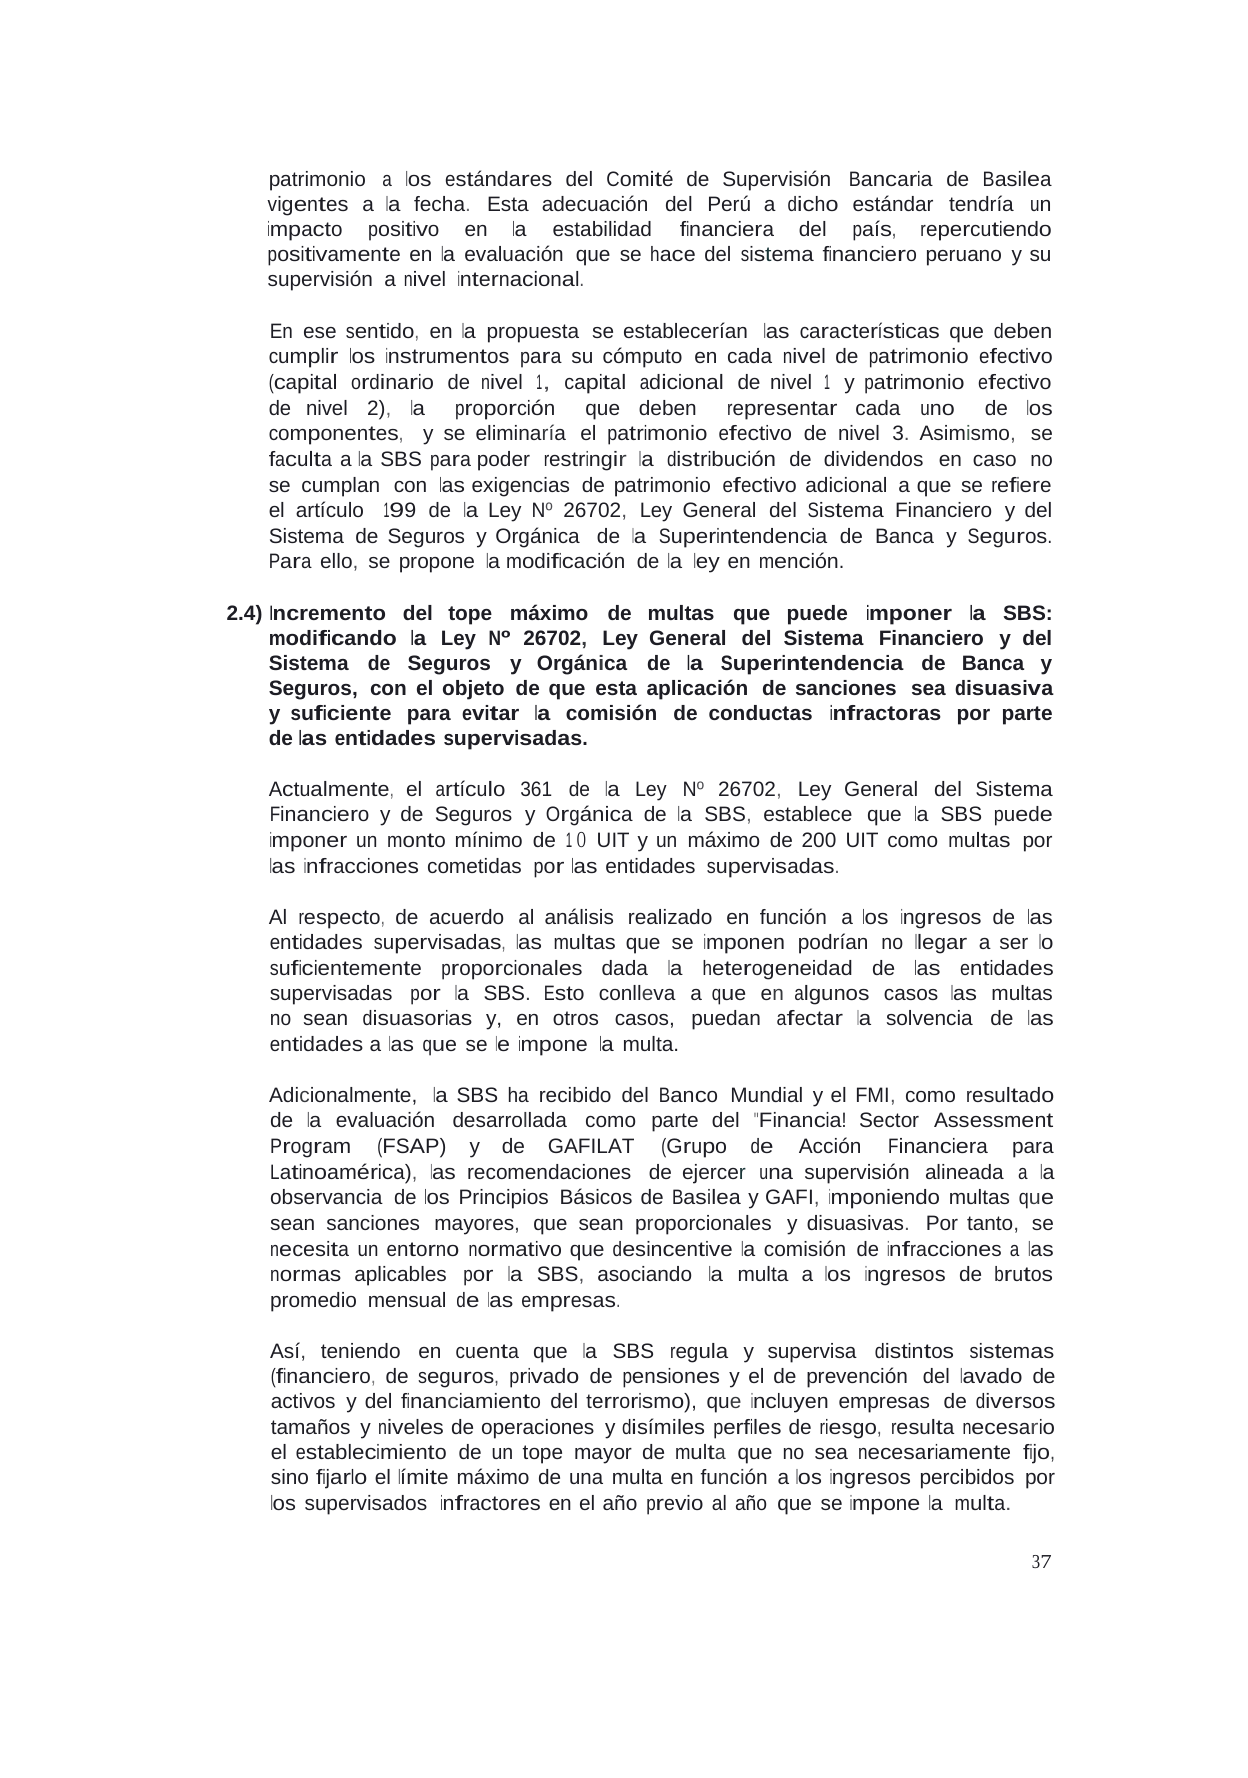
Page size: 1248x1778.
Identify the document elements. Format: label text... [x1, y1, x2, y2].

text 37 [175, 1550, 1051, 1572]
text En ese sentido, en la propuesta se establecerían las características que deben cumplir los instrumentos para su cómputo en cada nivel de patrimonio efectivo (capital ordinario de nivel 1, capital adicional de nivel 1 y patrimonio efectivo de nivel 2), la proporción que deben representar cada uno de los componentes, y se eliminaría el patrimonio efectivo de nivel 3. Asimismo, se faculta a la SBS para poder restringir la distribución de dividendos en caso no se cumplan con las exigencias de patrimonio efectivo adicional a que se refiere el artículo 199 de la Ley Nº 26702, Ley General del Sistema Financiero y del Sistema de Seguros y Orgánica de la Superintendencia de Banca y Seguros. Para ello, se propone la modificación de la ley en mención. [268, 319, 1052, 573]
text 2.4) Incremento del tope máximo de multas que puede imponer la SBS: modificando la Ley Nº 26702, Ley General del Sistema Financiero y del Sistema de Seguros y Orgánica de la Superintendencia de Banca y Seguros, con el objeto de que esta aplicación de sanciones sea disuasiva y suficiente para evitar la comisión de conductas infractoras por parte de las entidades supervisadas. [226, 600, 1053, 750]
text patrimonio a los estándares del Comité de Supervisión Bancaria de Basilea vigentes a la fecha. Esta adecuación del Perú a dicho estándar tendría un impacto positivo en la estabilidad financiera del país, repercutiendo positivamente en la evaluación que se hace del sistema financiero peruano y su supervisión a nivel internacional. [267, 166, 1052, 291]
text Actualmente, el artículo 361 de la Ley Nº 26702, Ley General del Sistema Financiero y de Seguros y Orgánica de la SBS, establece que la SBS puede imponer un monto mínimo de 1 O UIT y un máximo de 200 UIT como multas por las infracciones cometidas por las entidades supervisadas. [268, 777, 1053, 878]
text Así, teniendo en cuenta que la SBS regula y supervisa distintos sistemas (financiero, de seguros, privado de pensiones y el de prevención del lavado de activos y del financiamiento del terrorismo), que incluyen empresas de diversos tamaños y niveles de operaciones y disímiles perfiles de riesgo, resulta necesario el establecimiento de un tope mayor de multa que no sea necesariamente fijo, sino fijarlo el límite máximo de una multa en función a los ingresos percibidos por los supervisados infractores en el año previo al año que se impone la multa. [270, 1338, 1056, 1514]
text Adicionalmente, la SBS ha recibido del Banco Mundial y el FMI, como resultado de la evaluación desarrollada como parte del "Financia! Sector Assessment Program (FSAP) y de GAFILAT (Grupo de Acción Financiera para Latinoamérica), las recomendaciones de ejercer una supervisión alineada a la observancia de los Principios Básicos de Basilea y GAFI, imponiendo multas que sean sanciones mayores, que sean proporcionales y disuasivas. Por tanto, se necesita un entorno normativo que desincentive la comisión de infracciones a las normas aplicables por la SBS, asociando la multa a los ingresos de brutos promedio mensual de las empresas. [269, 1083, 1054, 1312]
text Al respecto, de acuerdo al análisis realizado en función a los ingresos de las entidades supervisadas, las multas que se imponen podrían no llegar a ser lo suficientemente proporcionales dada la heterogeneidad de las entidades supervisadas por la SBS. Esto conlleva a que en algunos casos las multas no sean disuasorias y, en otros casos, puedan afectar la solvencia de las entidades a las que se le impone la multa. [268, 905, 1053, 1055]
